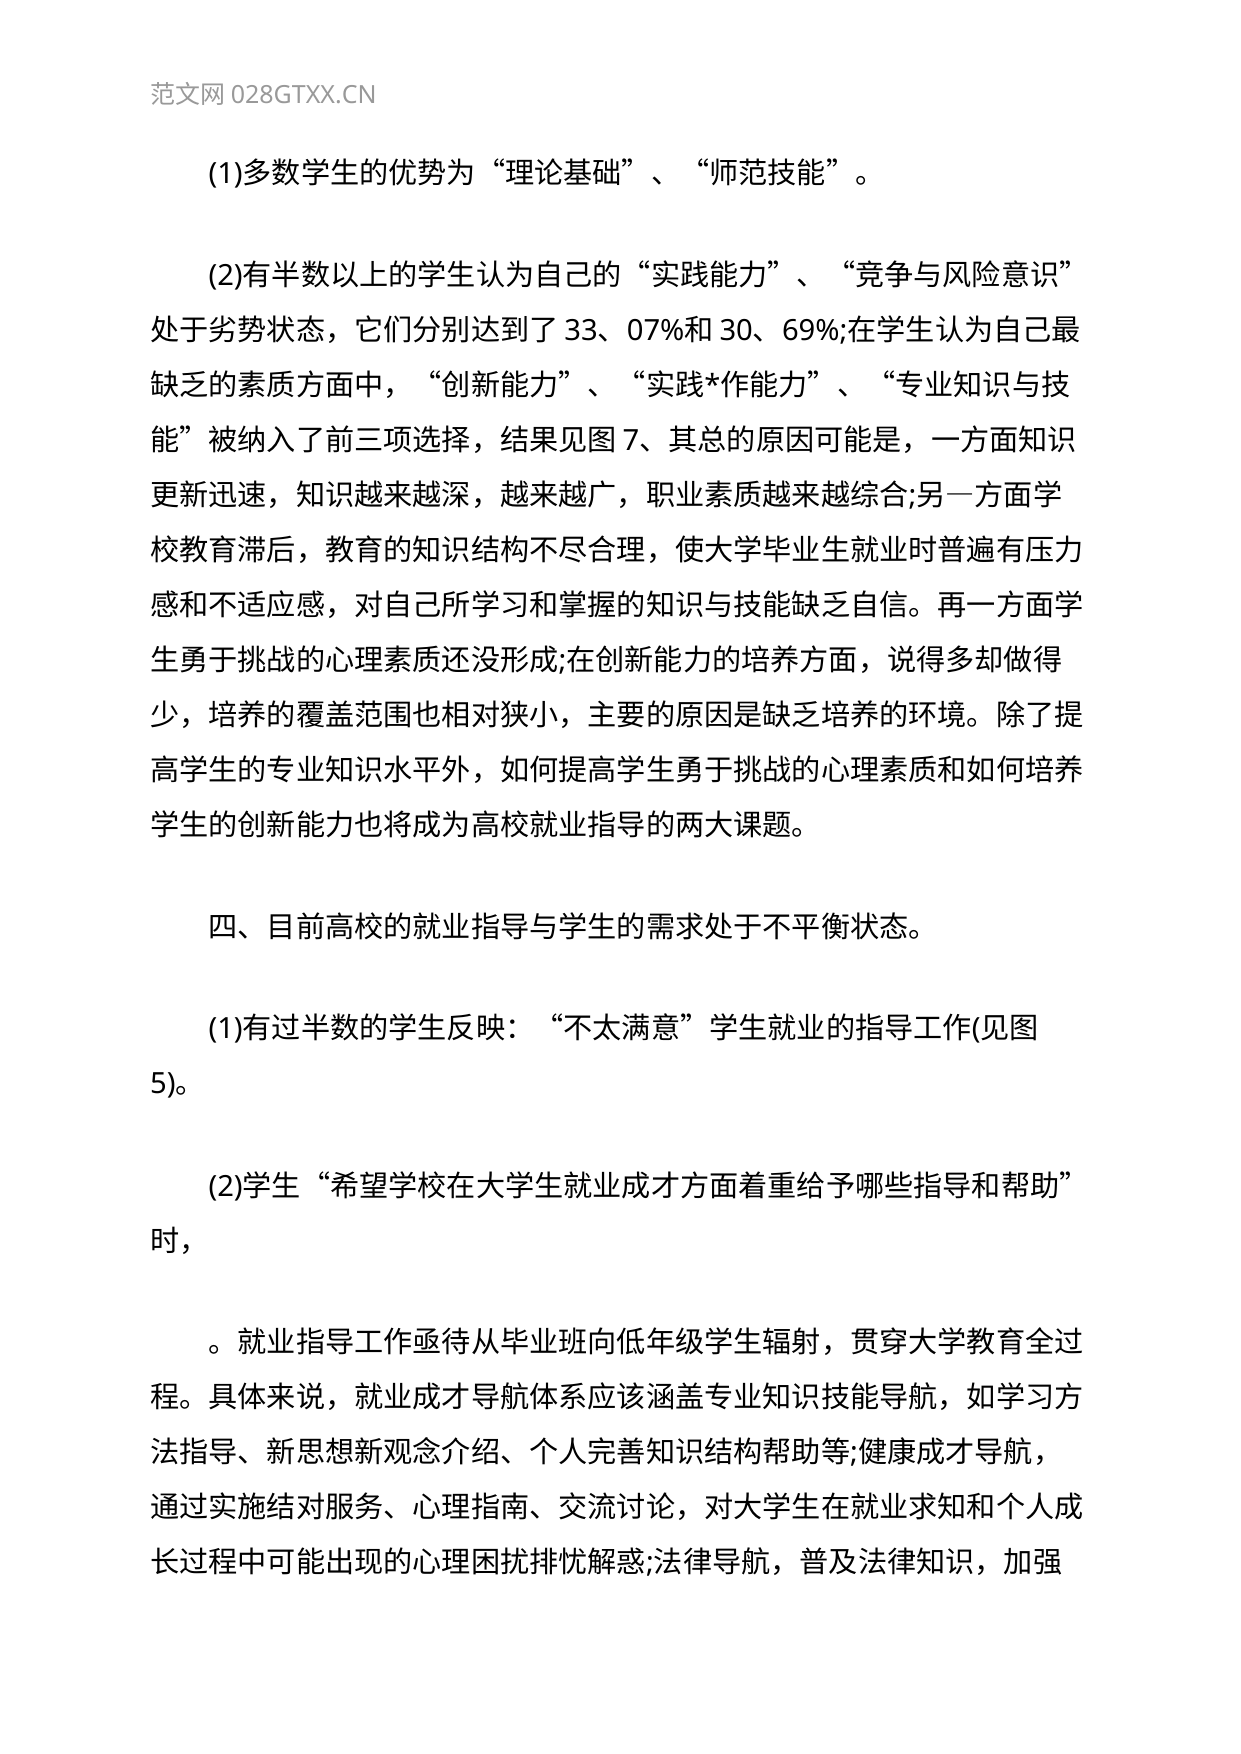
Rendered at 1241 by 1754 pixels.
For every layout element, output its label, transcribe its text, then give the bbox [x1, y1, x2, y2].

text (2)有半数以上的学生认为自己的“实践能力”、“竞争与风险意识”处于劣势状态，它们分别达到了33、07%和30、69%;在学生认为自己最缺乏的素质方面中，“创新能力”、“实践*作能力”、“专业知识与技能”被纳入了前三项选择，结果见图7、其总的原因可能是，一方面知识更新迅速，知识越来越深，越来越广，职业素质越来越综合;另—方面学校教育滞后，教育的知识结构不尽合理，使大学毕业生就业时普遍有压力感和不适应感，对自己所学习和掌握的知识与技能缺乏自信。再一方面学生勇于挑战的心理素质还没形成;在创新能力的培养方面，说得多却做得少，培养的覆盖范围也相对狭小，主要的原因是缺乏培养的环境。除了提高学生的专业知识水平外，如何提高学生勇于挑战的心理素质和如何培养学生的创新能力也将成为高校就业指导的两大课题。 [150, 252, 1090, 844]
text (1)多数学生的优势为“理论基础”、“师范技能”。 [150, 150, 1090, 192]
text (2)学生“希望学校在大学生就业成才方面着重给予哪些指导和帮助”时， [150, 1162, 1090, 1259]
text (1)有过半数的学生反映：“不太满意”学生就业的指导工作(见图5)。 [150, 1005, 1090, 1102]
text 四、目前高校的就业指导与学生的需求处于不平衡状态。 [150, 903, 1090, 946]
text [150, 1319, 1090, 1581]
